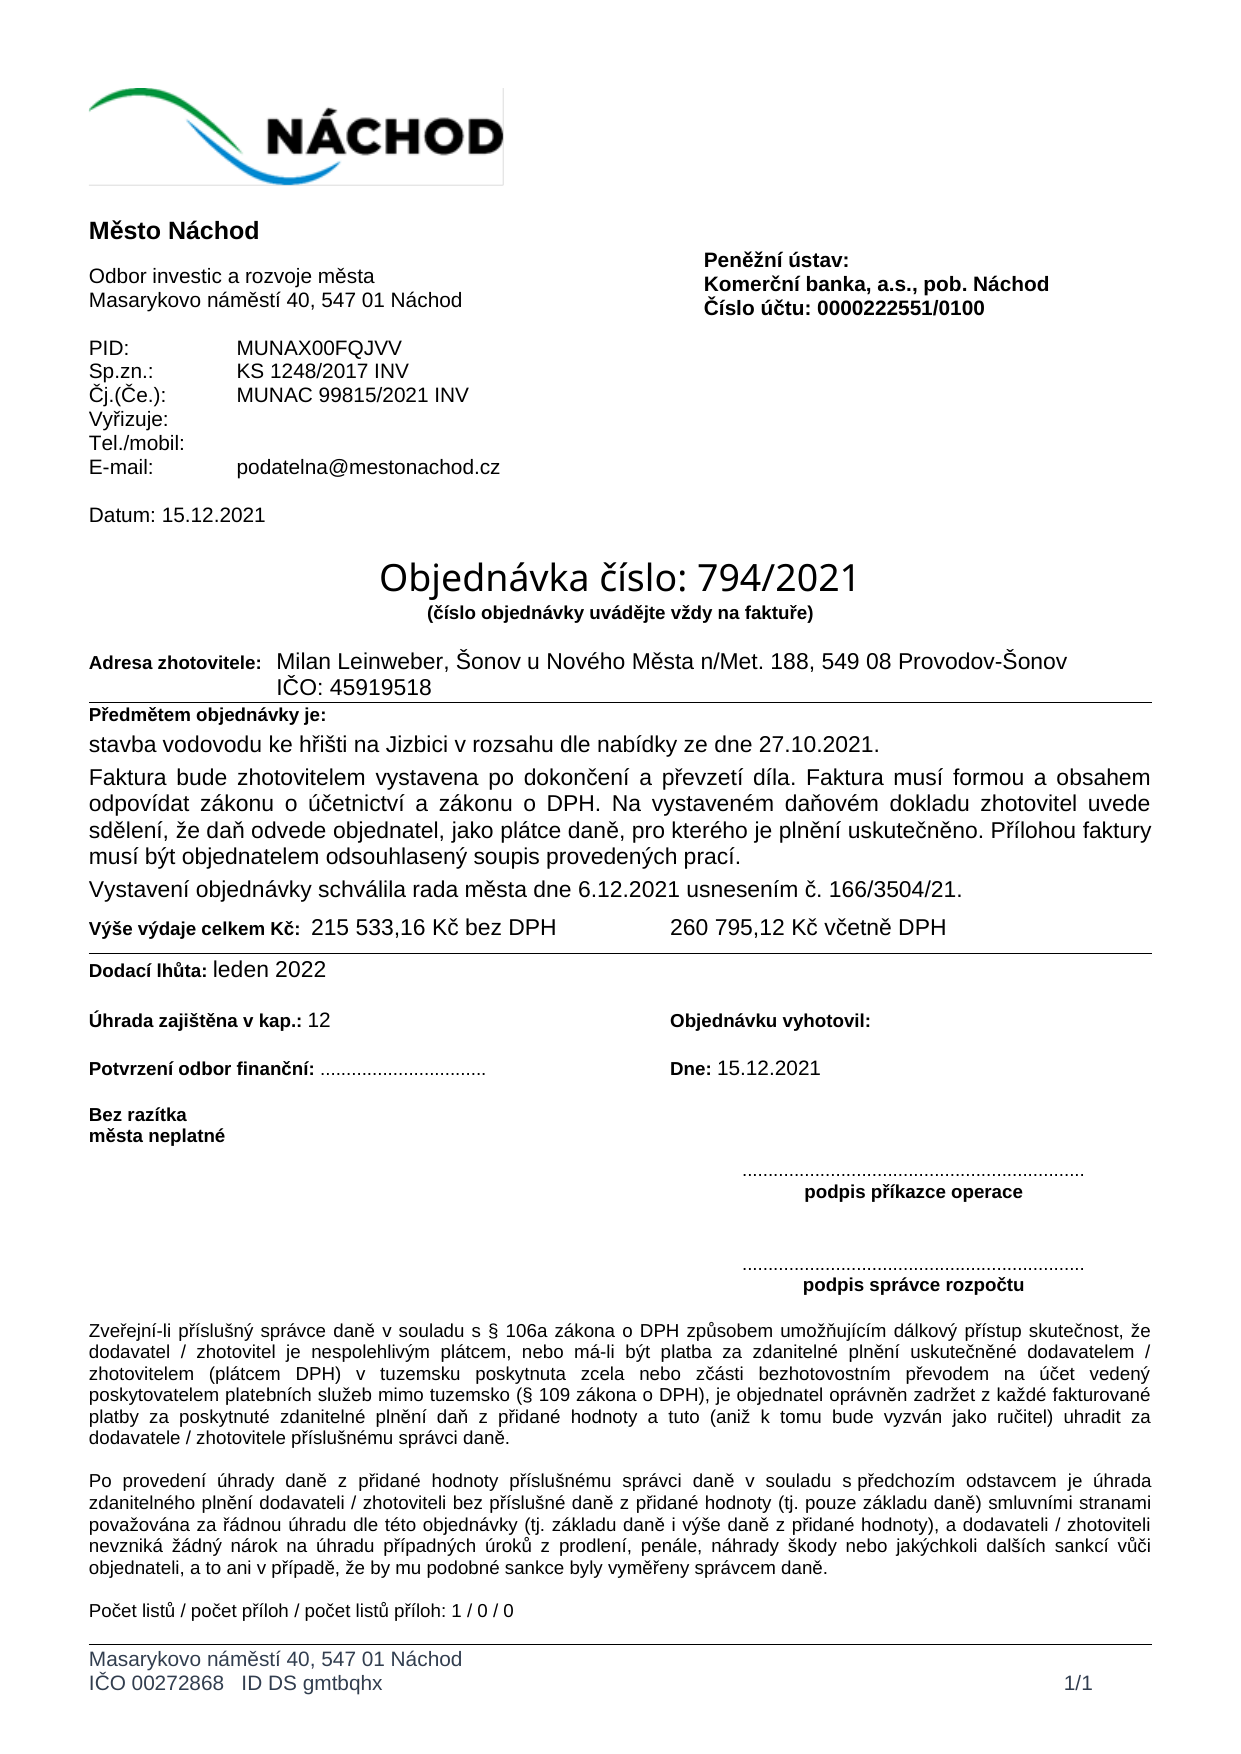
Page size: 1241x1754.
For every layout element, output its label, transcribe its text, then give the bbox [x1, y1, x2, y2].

text Faktura bude zhotovitelem vystavena po dokončení a převzetí díla. Faktura musí formou a obsahem odpovídat zákonu o účetnictví a zákonu o DPH. Na vystaveném daňovém dokladu zhotovitel uvede sdělení, že daň odvede objednatel, jako plátce daně, pro kterého je plnění uskutečněno. Přílohou faktury musí být objednatelem odsouhlasený soupis provedených prací. [89, 764, 1152, 869]
text podpis příkazce operace [89, 1181, 1152, 1202]
text Zveřejní-li příslušný správce daně v souladu s § 106a zákona o DPH způsobem umožňujícím dálkový přístup skutečnost, že dodavatel / zhotovitel je nespolehlivým plátcem, nebo má-li být platba za zdanitelné plnění uskutečněné dodavatelem / zhotovitelem (plátcem DPH) v tuzemsku poskytnuta zcela nebo zčásti bezhotovostním převodem na účet vedený poskytovatelem platebních služeb mimo tuzemsko (§ 109 zákona o DPH), je objednatel oprávněn zadržet z každé fakturované platby za poskytnuté zdanitelné plnění daň z přidané hodnoty a tuto (aniž k tomu bude vyzván jako ručitel) uhradit za dodavatele / zhotovitele příslušnému správci daně. [89, 1319, 1152, 1449]
text podpis správce rozpočtu [89, 1274, 1152, 1295]
text Sp.zn.: KS 1248/2017 INV [89, 359, 1152, 383]
text Výše výdaje celkem Kč: 215 533,16 Kč bez DPH 260 795,12 Kč včetně DPH [89, 914, 1152, 941]
text Dodací lhůta: leden 2022 [89, 954, 1152, 983]
text Předmětem objednávky je: [89, 703, 1211, 725]
text Vystavení objednávky schválila rada města dne 6.12.2021 usnesením č. 166/3504/21. [89, 876, 1152, 902]
picture [88, 88, 505, 187]
text města neplatné [89, 1125, 1152, 1147]
text Adresa zhotovitele: Milan Leinweber, Šonov u Nového Města n/Met. 188, 549 08 Provodov-Šonov [89, 648, 1152, 674]
text Potvrzení odbor finanční: ................................ Dne: 15.12.2021 [89, 1056, 1152, 1079]
text Odbor investic a rozvoje města [89, 263, 1152, 287]
text Datum: 15.12.2021 [89, 503, 1152, 527]
text Po provedení úhrady daně z přidané hodnoty příslušnému správci daně v souladu s předchozím odstavcem je úhrada zdanitelného plnění dodavateli / zhotoviteli bez příslušné daně z přidané hodnoty (tj. pouze základu daně) smluvními stranami považována za řádnou úhradu dle této objednávky (tj. základu daně i výše daně z přidané hodnoty), a dodavateli / zhotoviteli nevzniká žádný nárok na úhradu případných úroků z prodlení, penále, náhrady škody nebo jakýchkoli dalších sankcí vůči objednateli, a to ani v případě, že by mu podobné sankce byly vyměřeny správcem daně. [89, 1470, 1152, 1578]
text Počet listů / počet příloh / počet listů příloh: 1 / 0 / 0 [89, 1600, 1152, 1621]
text IČO: 45919518 [89, 674, 1152, 702]
text (číslo objednávky uvádějte vždy na faktuře) [89, 602, 1152, 624]
text E-mail: podatelna@mestonachod.cz [89, 455, 1152, 479]
subtitle Objednávka číslo: 794/2021 [89, 551, 1152, 602]
text .................................................................. [89, 1159, 1152, 1181]
text Masarykovo náměstí 40, 547 01 Náchod [89, 287, 1152, 311]
text PID: MUNAX00FQJVV [89, 335, 1152, 359]
text stavba vodovodu ke hřišti na Jizbici v rozsahu dle nabídky ze dne 27.10.2021. [89, 731, 1152, 758]
text Město Náchod [89, 216, 1152, 244]
text Tel./mobil: [89, 431, 1152, 455]
text Čj.(Če.): MUNAC 99815/2021 INV [89, 383, 1152, 407]
text Úhrada zajištěna v kap.: 12 Objednávku vyhotovil: [89, 1008, 1152, 1032]
text .................................................................. [89, 1252, 1152, 1274]
text Vyřizuje: [89, 407, 1152, 431]
text Bez razítka [89, 1103, 1152, 1125]
